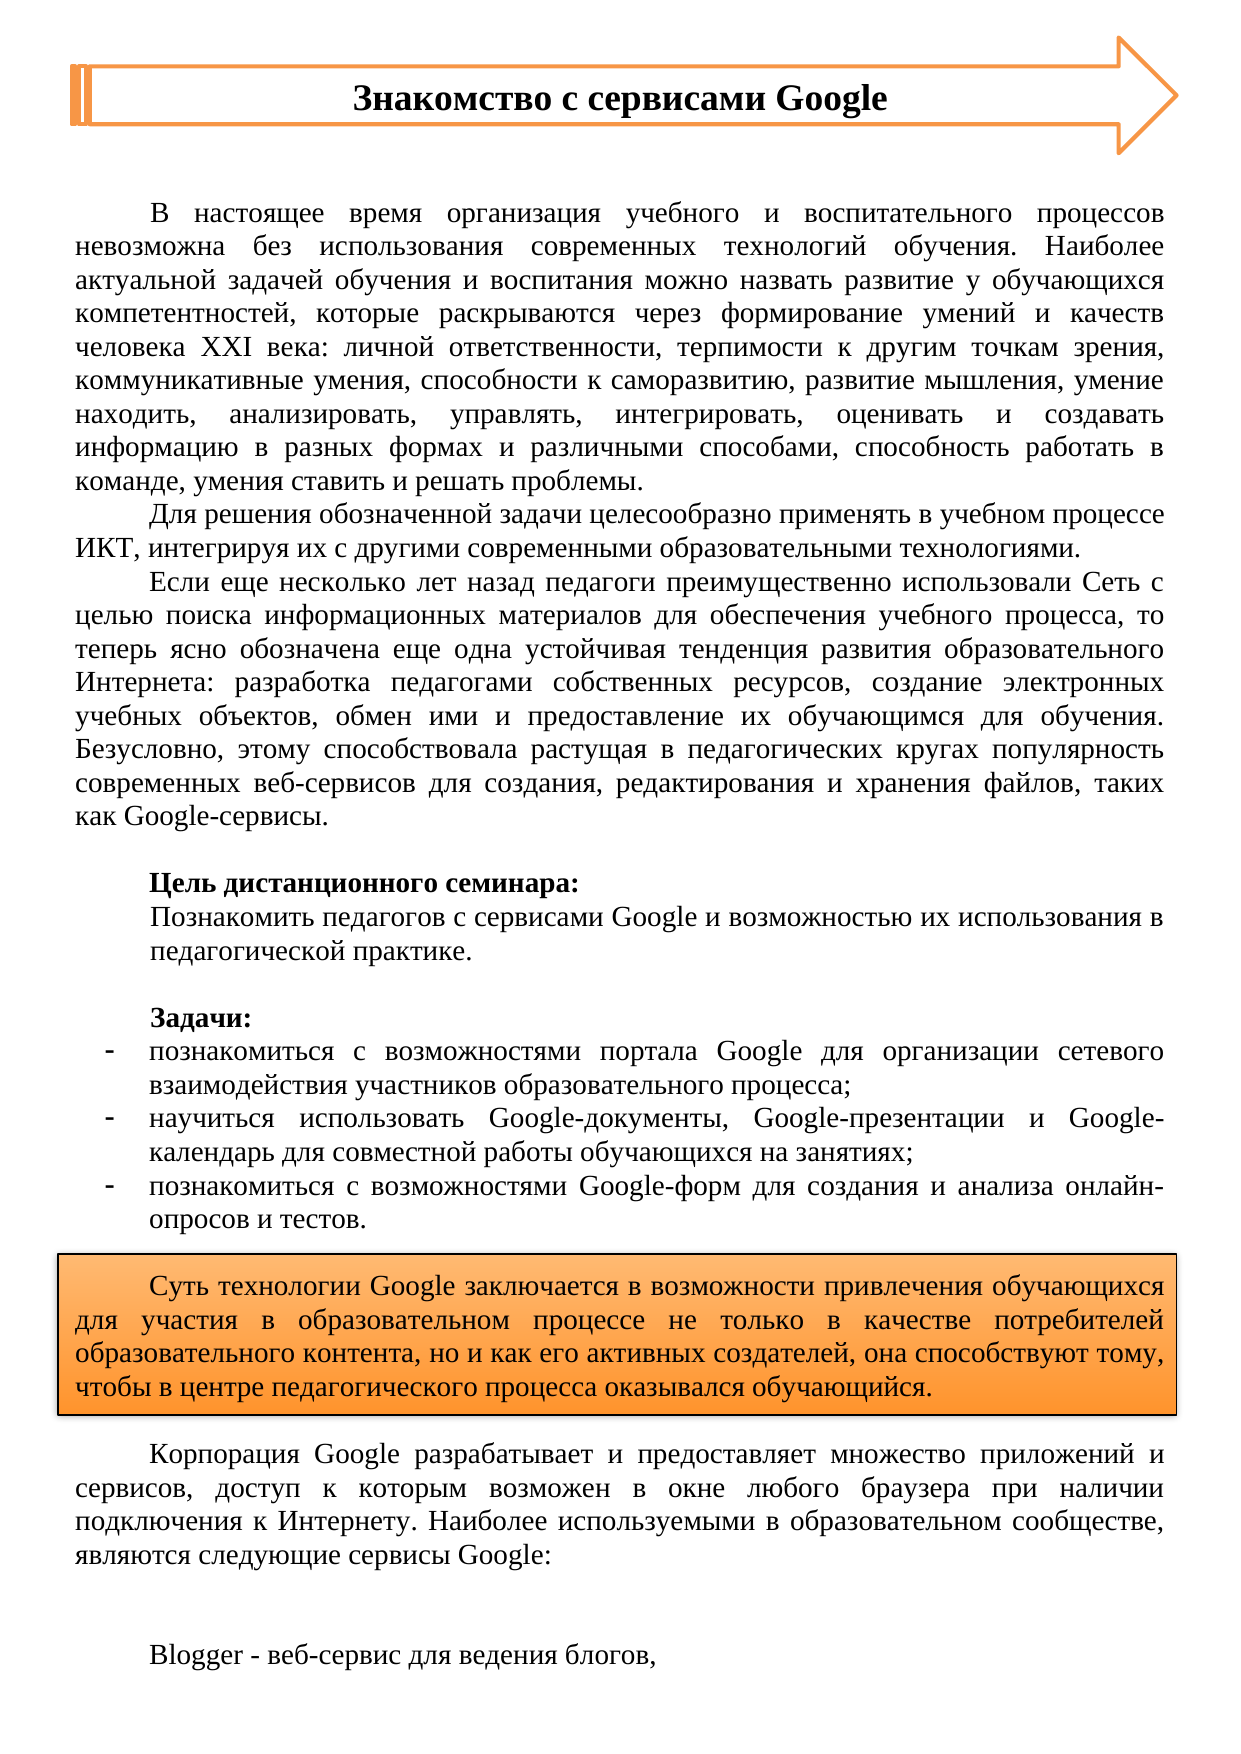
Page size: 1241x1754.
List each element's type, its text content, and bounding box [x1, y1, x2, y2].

text Цель дистанционного семинара: [75, 866, 1165, 899]
text В настоящее время организация учебного и воспитательного процессов невозможна без использования современных технологий обучения. Наиболее актуальной задачей обучения и воспитания можно назвать развитие у обучающихся компетентностей, которые раскрываются через формирование умений и качеств человека XXI века: личной ответственности, терпимости к другим точкам зрения, коммуникативные умения, способности к саморазвитию, развитие мышления, умение находить, анализировать, управлять, интегрировать, оценивать и создавать информацию в разных формах и различными способами, способность работать в команде, умения ставить и решать проблемы. [75, 195, 1165, 497]
list познакомиться с возможностями Google-форм для создания и анализа онлайн-опросов и тестов. [104, 1168, 1165, 1235]
text Для решения обозначенной задачи целесообразно применять в учебном процессе ИКТ, интегрируя их с другими современными образовательными технологиями. [75, 497, 1165, 564]
text Blogger - веб-сервис для ведения блогов, [75, 1637, 1165, 1671]
list познакомиться с возможностями портала Google для организации сетевого взаимодействия участников образовательного процесса; [104, 1033, 1165, 1101]
list научиться использовать Google-документы, Google-презентации и Google-календарь для совместной работы обучающихся на занятиях; [104, 1101, 1165, 1168]
text Познакомить педагогов с сервисами Google и возможностью их использования в педагогической практике. [150, 899, 1165, 966]
text Задачи: [150, 1000, 1165, 1033]
text Знакомство с сервисами Google [75, 75, 1165, 118]
text Корпорация Google разрабатывает и предоставляет множество приложений и сервисов, доступ к которым возможен в окне любого браузера при наличии подключения к Интернету. Наиболее используемыми в образовательном сообществе, являются следующие сервисы Google: [75, 1436, 1165, 1570]
text Если еще несколько лет назад педагоги преимущественно использовали Сеть с целью поиска информационных материалов для обеспечения учебного процесса, то теперь ясно обозначена еще одна устойчивая тенденция развития образовательного Интернета: разработка педагогами собственных ресурсов, создание электронных учебных объектов, обмен ими и предоставление их обучающимся для обучения. Безусловно, этому способствовала растущая в педагогических кругах популярность современных веб-сервисов для создания, редактирования и хранения файлов, таких как Google-сервисы. [75, 564, 1165, 832]
text Суть технологии Google заключается в возможности привлечения обучающихся для участия в образовательном процессе не только в качестве потребителей образовательного контента, но и как его активных создателей, она способствуют тому, чтобы в центре педагогического процесса оказывался обучающийся. [75, 1268, 1165, 1403]
